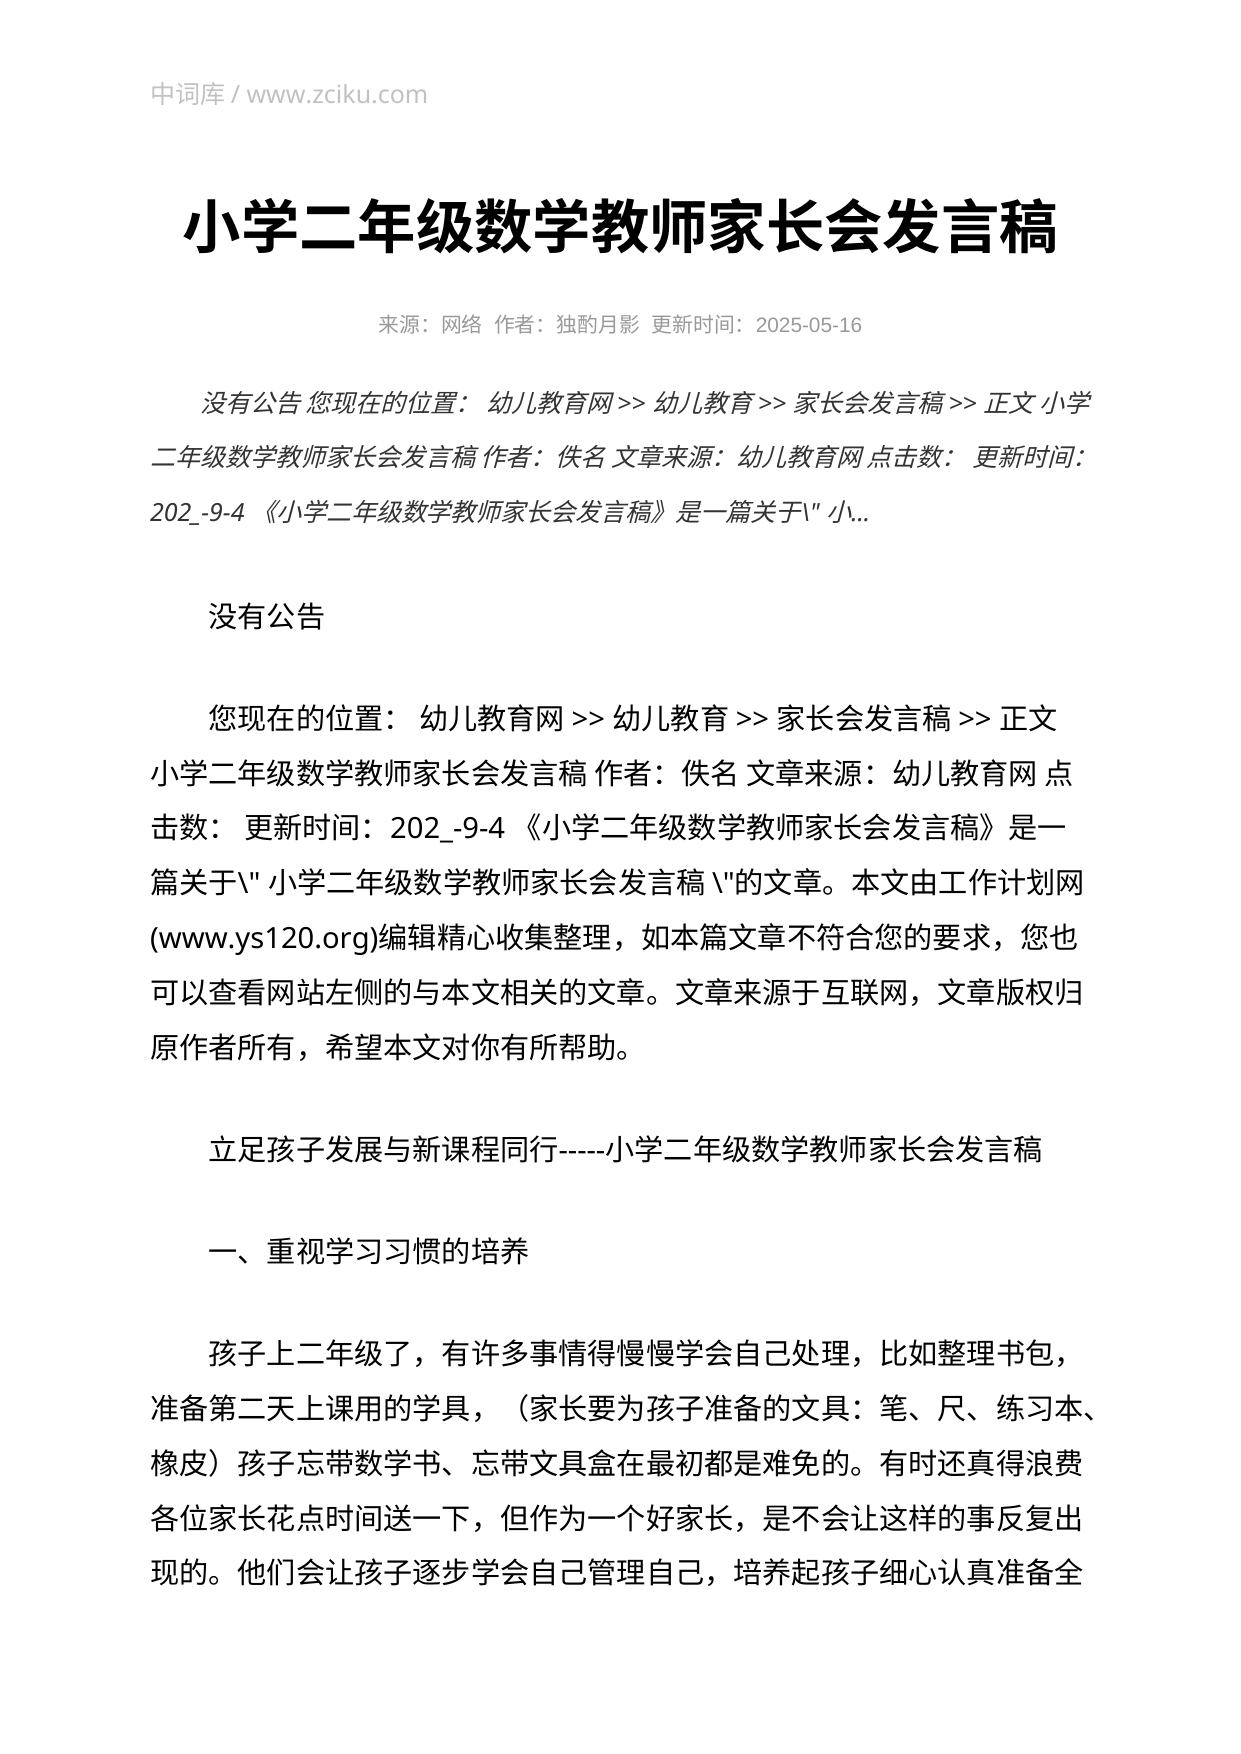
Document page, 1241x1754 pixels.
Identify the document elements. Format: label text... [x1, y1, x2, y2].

text 没有公告 [150, 593, 1090, 636]
text 立足孩子发展与新课程同行-----小学二年级数学教师家长会发言稿 [150, 1127, 1090, 1169]
text 一、重视学习习惯的培养 [150, 1229, 1090, 1271]
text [150, 1331, 1090, 1592]
text 没有公告 您现在的位置： 幼儿教育网 >> 幼儿教育 >> 家长会发言稿 >> 正文 小学二年级数学教师家长会发言稿 作者：佚名 文章来源：幼儿教育网 点击数： 更新时间：202_-9-4 《小学二年级数学教师家长会发言稿》是一篇关于\" 小... [150, 383, 1090, 528]
subtitle 小学二年级数学教师家长会发言稿 [150, 181, 1090, 266]
text 您现在的位置： 幼儿教育网 >> 幼儿教育 >> 家长会发言稿 >> 正文 小学二年级数学教师家长会发言稿 作者：佚名 文章来源：幼儿教育网 点击数： 更新时间：202_-9-4 《小学二年级数学教师家长会发言稿》是一篇关于\" 小学二年级数学教师家长会发言稿 \"的文章。本文由工作计划网(www.ys120.org)编辑精心收集整理，如本篇文章不符合您的要求，您也可以查看网站左侧的与本文相关的文章。文章来源于互联网，文章版权归原作者所有，希望本文对你有所帮助。 [150, 695, 1090, 1067]
text 来源：网络 作者：独酌月影 更新时间：2025-05-16 [150, 313, 1090, 337]
